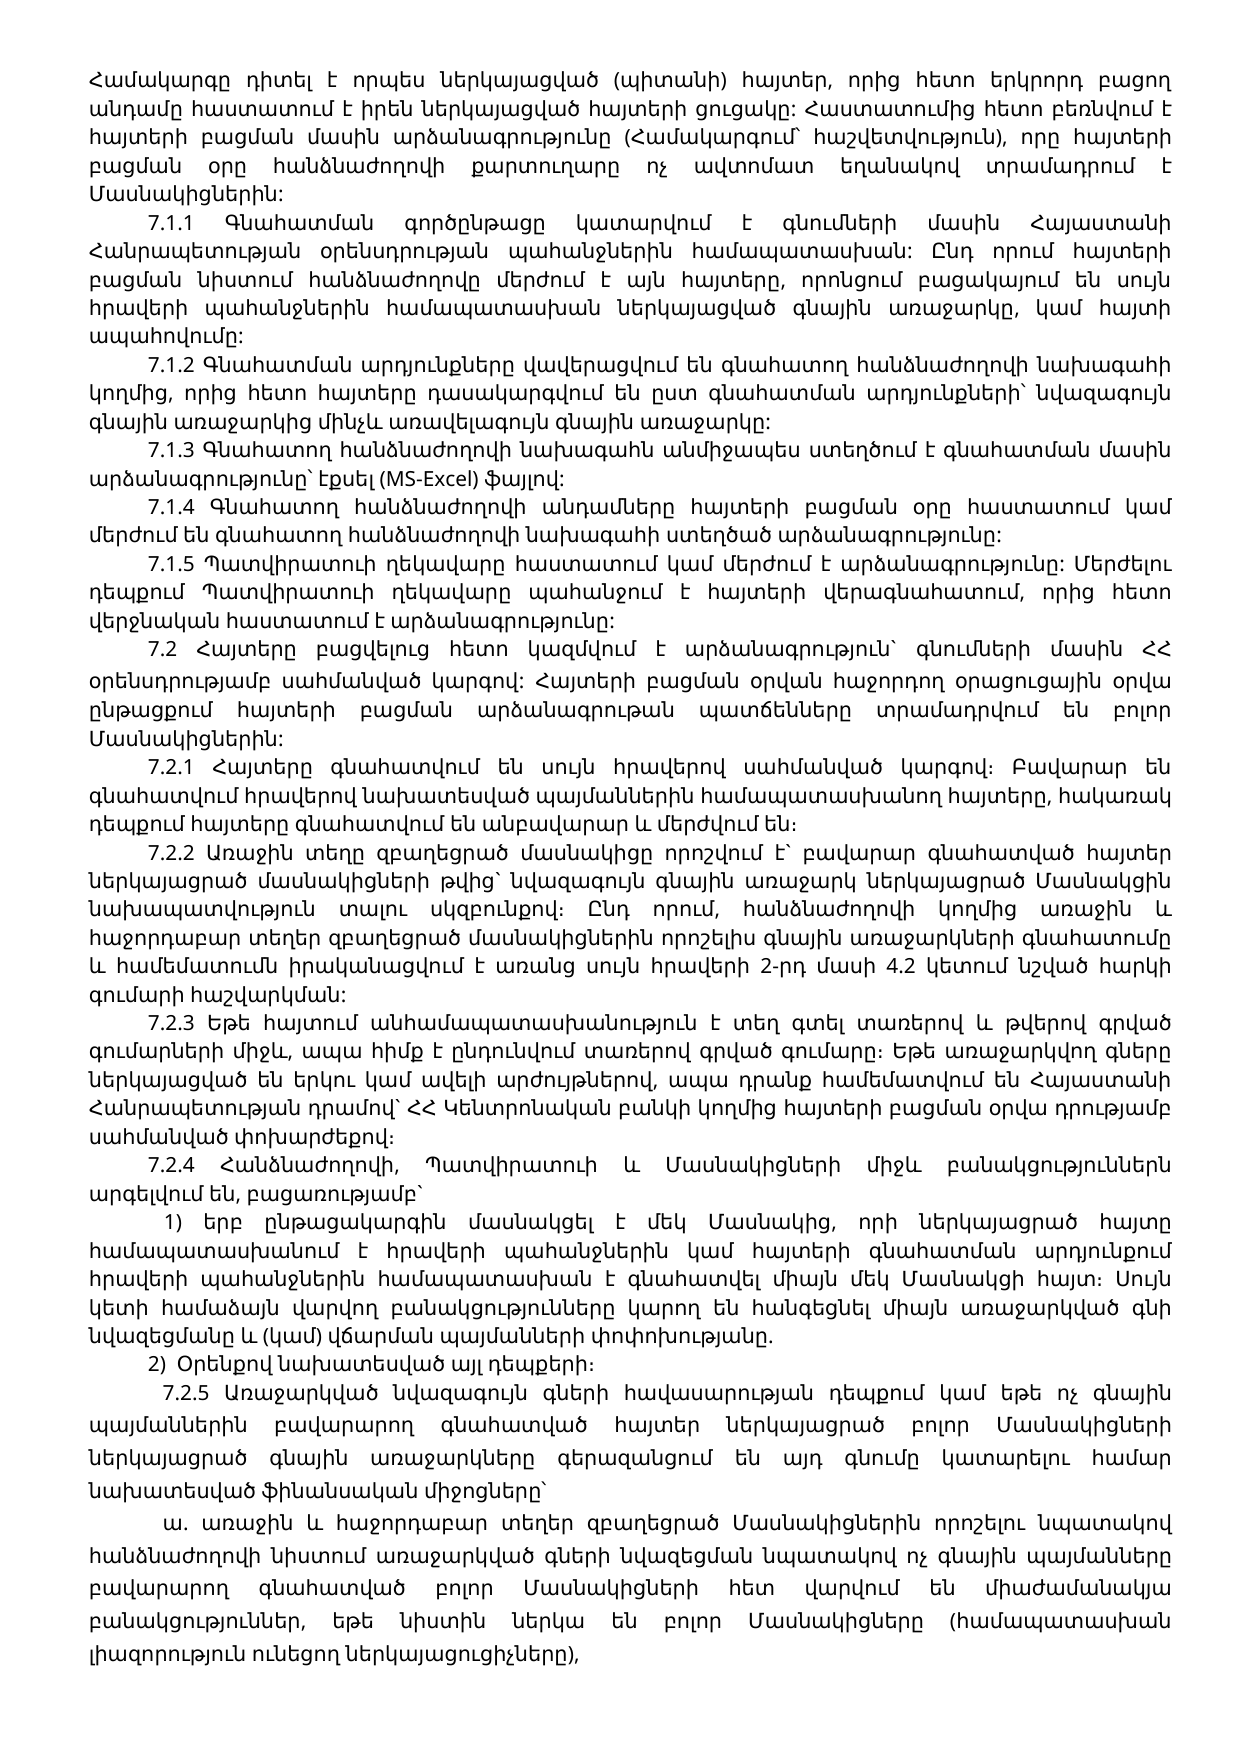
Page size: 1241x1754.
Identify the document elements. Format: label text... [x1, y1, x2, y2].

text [89, 66, 1172, 208]
text 7.2.2 Առաջին տեղը զբաղեցրած մասնակիցը որոշվում է` բավարար գնահատված հայտեր ներկայացրած մասնակիցների թվից` նվազագույն գնային առաջարկ ներկայացրած Մասնակցին նախապատվություն տալու սկզբունքով։ Ընդ որում, հանձնաժողովի կողմից առաջին և հաջորդաբար տեղեր զբաղեցրած մասնակիցներին որոշելիս գնային առաջարկների գնահատումը և համեմատումն իրականացվում է առանց սույն հրավերի 2-րդ մասի 4.2 կետում նշված հարկի գումարի հաշվարկման: [89, 838, 1172, 1008]
text 7.2 Հայտերը բացվելուց հետո կազմվում է արձանագրություն` գնումների մասին ՀՀ օրենսդրությամբ սահմանված կարգով: Հայտերի բացման օրվան հաջորդող օրացուցային օրվա ընթացքում հայտերի բացման արձանագրութան պատճենները տրամադրվում են բոլոր Մասնակիցներին: [89, 634, 1172, 752]
text 7.1.3 Գնահատող հանձնաժողովի նախագահն անմիջապես ստեղծում է գնահատման մասին արձանագրությունը՝ էքսել (MS-Excel) ֆայլով: [89, 435, 1172, 492]
text 7.1.2 Գնահատման արդյունքները վավերացվում են գնահատող հանձնաժողովի նախագահի կողմից, որից հետո հայտերը դասակարգվում են ըստ գնահատման արդյունքների՝ նվազագույն գնային առաջարկից մինչև առավելագույն գնային առաջարկը: [89, 350, 1172, 435]
text 7.1.1 Գնահատման գործընթացը կատարվում է գնումների մասին Հայաստանի Հանրապետության օրենսդրության պահանջներին համապատասխան: Ընդ որում հայտերի բացման նիստում հանձնաժողովը մերժում է այն հայտերը, որոնցում բացակայում են սույն հրավերի պահանջներին համապատասխան ներկայացված գնային առաջարկը, կամ հայտի ապահովումը: [89, 208, 1172, 350]
text ա. առաջին և հաջորդաբար տեղեր զբաղեցրած Մասնակիցներին որոշելու նպատակով հանձնաժողովի նիստում առաջարկված գների նվազեցման նպատակով ոչ գնային պայմանները բավարարող գնահատված բոլոր Մասնակիցների հետ վարվում են միաժամանակյա բանակցություններ, եթե նիստին ներկա են բոլոր Մասնակիցները (համապատասխան լիազորություն ունեցող ներկայացուցիչները), [89, 1508, 1172, 1667]
text 7.2.4 Հանձնաժողովի, Պատվիրատուի և Մասնակիցների միջև բանակցություններն արգելվում են, բացառությամբ` [89, 1150, 1172, 1207]
text 7.2.1 Հայտերը գնահատվում են սույն հրավերով սահմանված կարգով։ Բավարար են գնահատվում հրավերով նախատեսված պայմաններին համապատասխանող հայտերը, հակառակ դեպքում հայտերը գնահատվում են անբավարար և մերժվում են։ [89, 752, 1172, 838]
text 7.2.3 Եթե հայտում անհամապատասխանություն է տեղ գտել տառերով և թվերով գրված գումարների միջև, ապա հիմք է ընդունվում տառերով գրված գումարը։ Եթե առաջարկվող գները ներկայացված են երկու կամ ավելի արժույթներով, ապա դրանք համեմատվում են Հայաստանի Հանրապետության դրամով` ՀՀ Կենտրոնական բանկի կողմից հայտերի բացման օրվա դրությամբ սահմանված փոխարժեքով։ [89, 1008, 1172, 1150]
text 7.2.5 Առաջարկված նվազագույն գների հավասարության դեպքում կամ եթե ոչ գնային պայմաններին բավարարող գնահատված հայտեր ներկայացրած բոլոր Մասնակիցների ներկայացրած գնային առաջարկները գերազանցում են այդ գնումը կատարելու համար նախատեսված ֆինանսական միջոցները՝ [89, 1378, 1172, 1504]
text 2) Օրենքով նախատեսված այլ դեպքերի։ [89, 1349, 1172, 1378]
text 7.1.4 Գնահատող հանձնաժողովի անդամները հայտերի բացման օրը հաստատում կամ մերժում են գնահատող հանձնաժողովի նախագահի ստեղծած արձանագրությունը: [89, 492, 1172, 549]
text 7.1.5 Պատվիրատուի ղեկավարը հաստատում կամ մերժում է արձանագրությունը: Մերժելու դեպքում Պատվիրատուի ղեկավարը պահանջում է հայտերի վերագնահատում, որից հետո վերջնական հաստատում է արձանագրությունը: [89, 549, 1172, 634]
text 1) երբ ընթացակարգին մասնակցել է մեկ Մասնակից, որի ներկայացրած հայտը համապատասխանում է հրավերի պահանջներին կամ հայտերի գնահատման արդյունքում հրավերի պահանջներին համապատասխան է գնահատվել միայն մեկ Մասնակցի հայտ։ Սույն կետի համաձայն վարվող բանակցությունները կարող են հանգեցնել միայն առաջարկված գնի նվազեցմանը և (կամ) վճարման պայմանների փոփոխությանը. [89, 1207, 1172, 1349]
